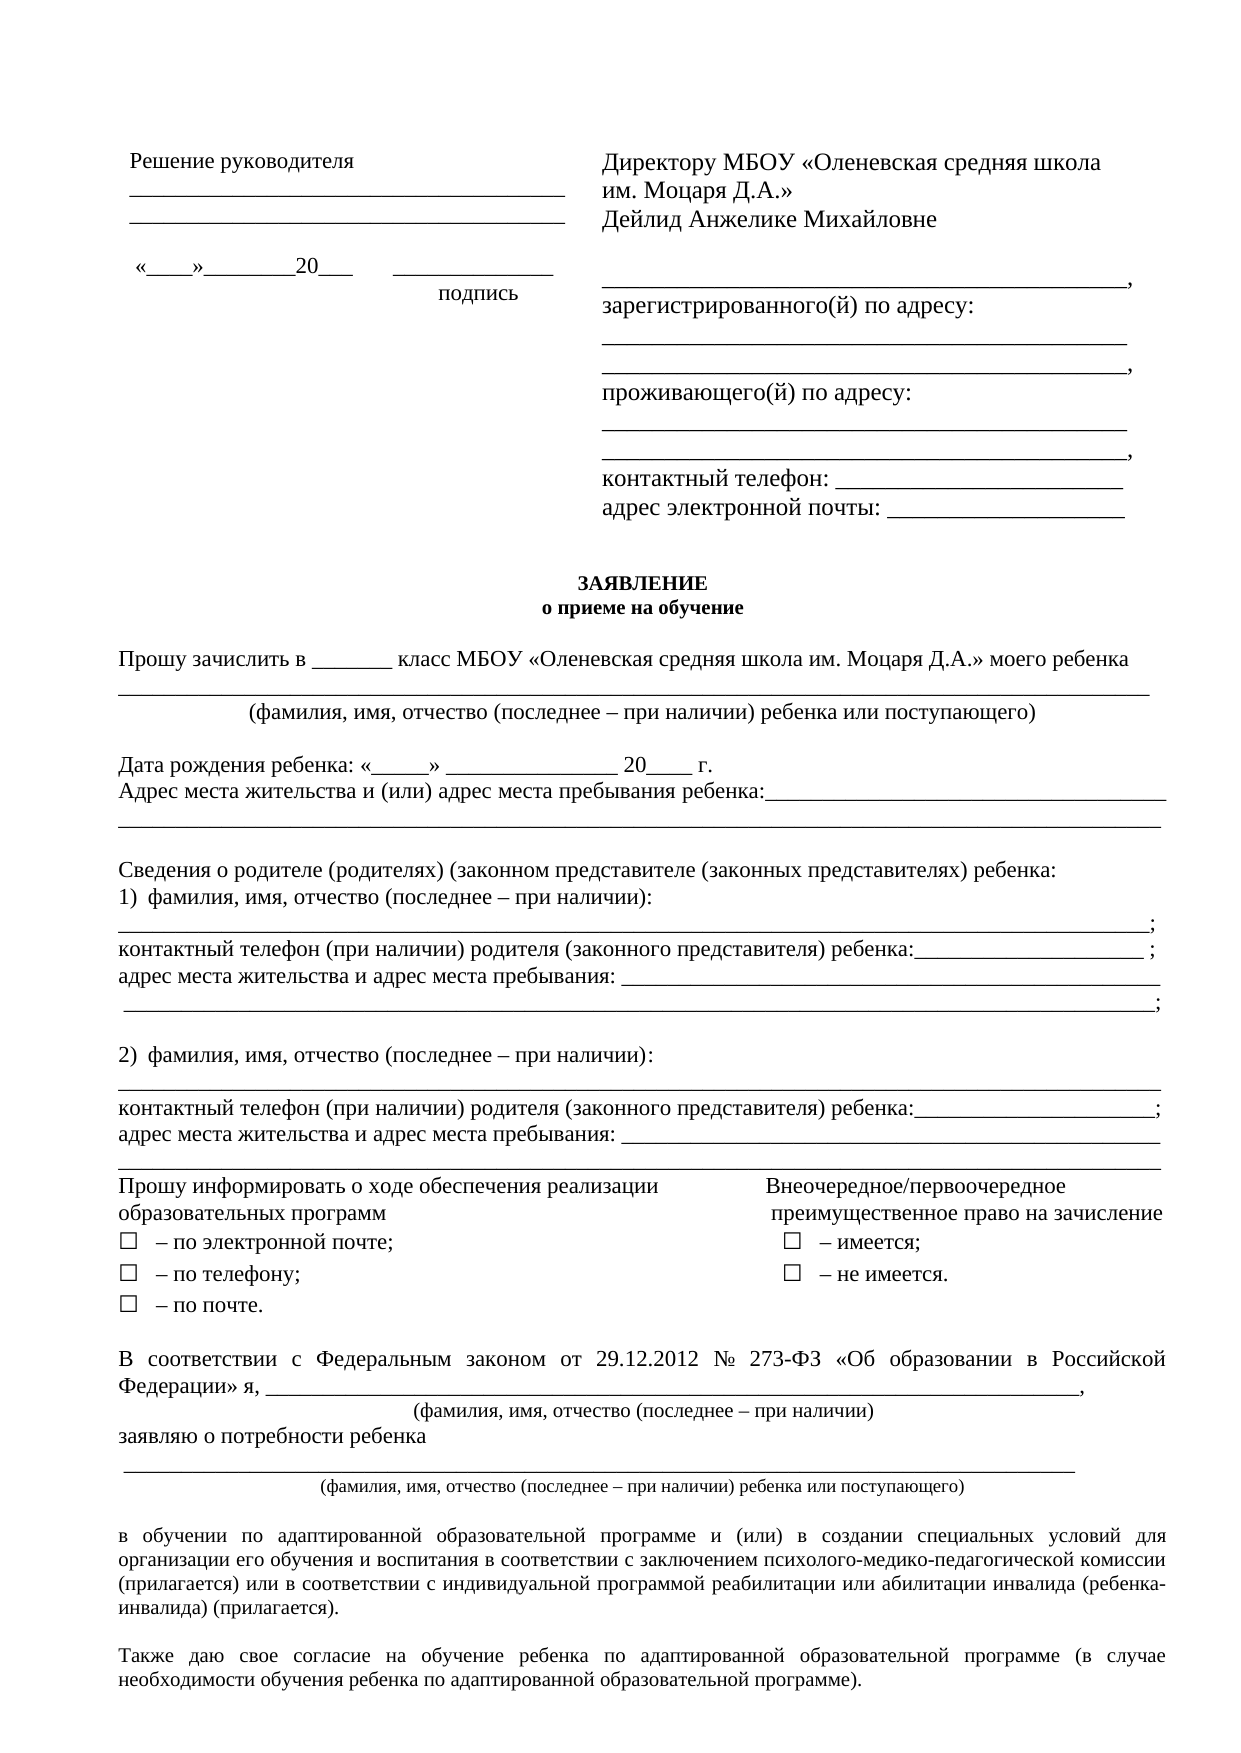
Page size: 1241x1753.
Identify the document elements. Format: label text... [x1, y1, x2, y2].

text в обучении по адаптированной образовательной программе и (или) в создании специальных условий для организации его обучения и воспитания в соответствии с заключением психолого-медико-педагогической комиссии (прилагается) или в соответствии с индивидуальной программой реабилитации или абилитации инвалида (ребенка-инвалида) (прилагается). [118, 1523, 1167, 1619]
text В соответствии с Федеральным законом от 29.12.2012 № 273-ФЗ «Об образовании в Российской Федерации» я, _______________________________________________________________________, [118, 1345, 1167, 1398]
text Сведения о родителе (родителях) (законном представителе (законных представителях) ребенка: [118, 856, 1167, 883]
text ☐ – по почте. [118, 1288, 1167, 1319]
text ☐ – по телефону; ☐ – не имеется. [118, 1257, 1167, 1288]
list фамилия, имя, отчество (последнее – при наличии): [118, 1041, 1167, 1067]
text адрес места жительства и адрес места пребывания: _______________________________________________ [118, 1120, 1167, 1146]
text адрес места жительства и адрес места пребывания: _______________________________________________ [118, 962, 1167, 988]
text о приеме на обучение [118, 595, 1167, 619]
text __________________________________________________________________________________________ [118, 672, 1167, 698]
text Прошу зачислить в _______ класс МБОУ «Оленевская средняя школа им. Моцаря Д.А.» моего ребенка [118, 646, 1167, 672]
text Адрес места жительства и (или) адрес места пребывания ребенка:___________________________________ ___________________________________________________________________________________________ [118, 777, 1167, 830]
text (фамилия, имя, отчество (последнее – при наличии) ребенка или поступающего) [118, 698, 1167, 724]
table_header Директору МБОУ «Оленевская средняя школа им. Моцаря Д.А.» Дейлид Анжелике Михайловне __________________________________________, зарегистрированного(й) по адресу: __________________________________________ __________________________________________, проживающего(й) по адресу: __________________________________________ __________________________________________, контактный телефон: _______________________ адрес электронной почты: ___________________ [591, 147, 1163, 521]
text Также даю свое согласие на обучение ребенка по адаптированной образовательной программе (в случае необходимости обучения ребенка по адаптированной образовательной программе). [118, 1643, 1167, 1691]
list фамилия, имя, отчество (последнее – при наличии): __________________________________________________________________________________________; [118, 883, 1167, 935]
table_header Решение руководителя ______________________________________ ______________________________________ «____»________20___ ______________ подпись [118, 147, 591, 521]
text ЗАЯВЛЕНИЕ [118, 571, 1167, 595]
text ___________________________________________________________________________________________ [118, 1146, 1167, 1173]
text ☐ – по электронной почте; ☐ – имеется; [118, 1225, 1167, 1257]
text (фамилия, имя, отчество (последнее – при наличии) [339, 1398, 1167, 1422]
text (фамилия, имя, отчество (последнее – при наличии) ребенка или поступающего) [118, 1475, 1167, 1496]
text контактный телефон (при наличии) родителя (законного представителя) ребенка:_____________________; [118, 1093, 1167, 1120]
text ___________________________________________________________________________________ [118, 1448, 1167, 1475]
text ___________________________________________________________________________________________ [118, 1067, 1167, 1093]
text __________________________________________________________________________________________; [118, 988, 1167, 1014]
text заявляю о потребности ребенка [118, 1422, 1167, 1448]
text Дата рождения ребенка: «_____» _______________ 20____ г. [118, 751, 1167, 777]
text контактный телефон (при наличии) родителя (законного представителя) ребенка:____________________ ; [118, 935, 1167, 962]
text образовательных программ преимущественное право на зачисление [118, 1199, 1167, 1225]
text Прошу информировать о ходе обеспечения реализации Внеочередное/первоочередное [118, 1173, 1167, 1199]
